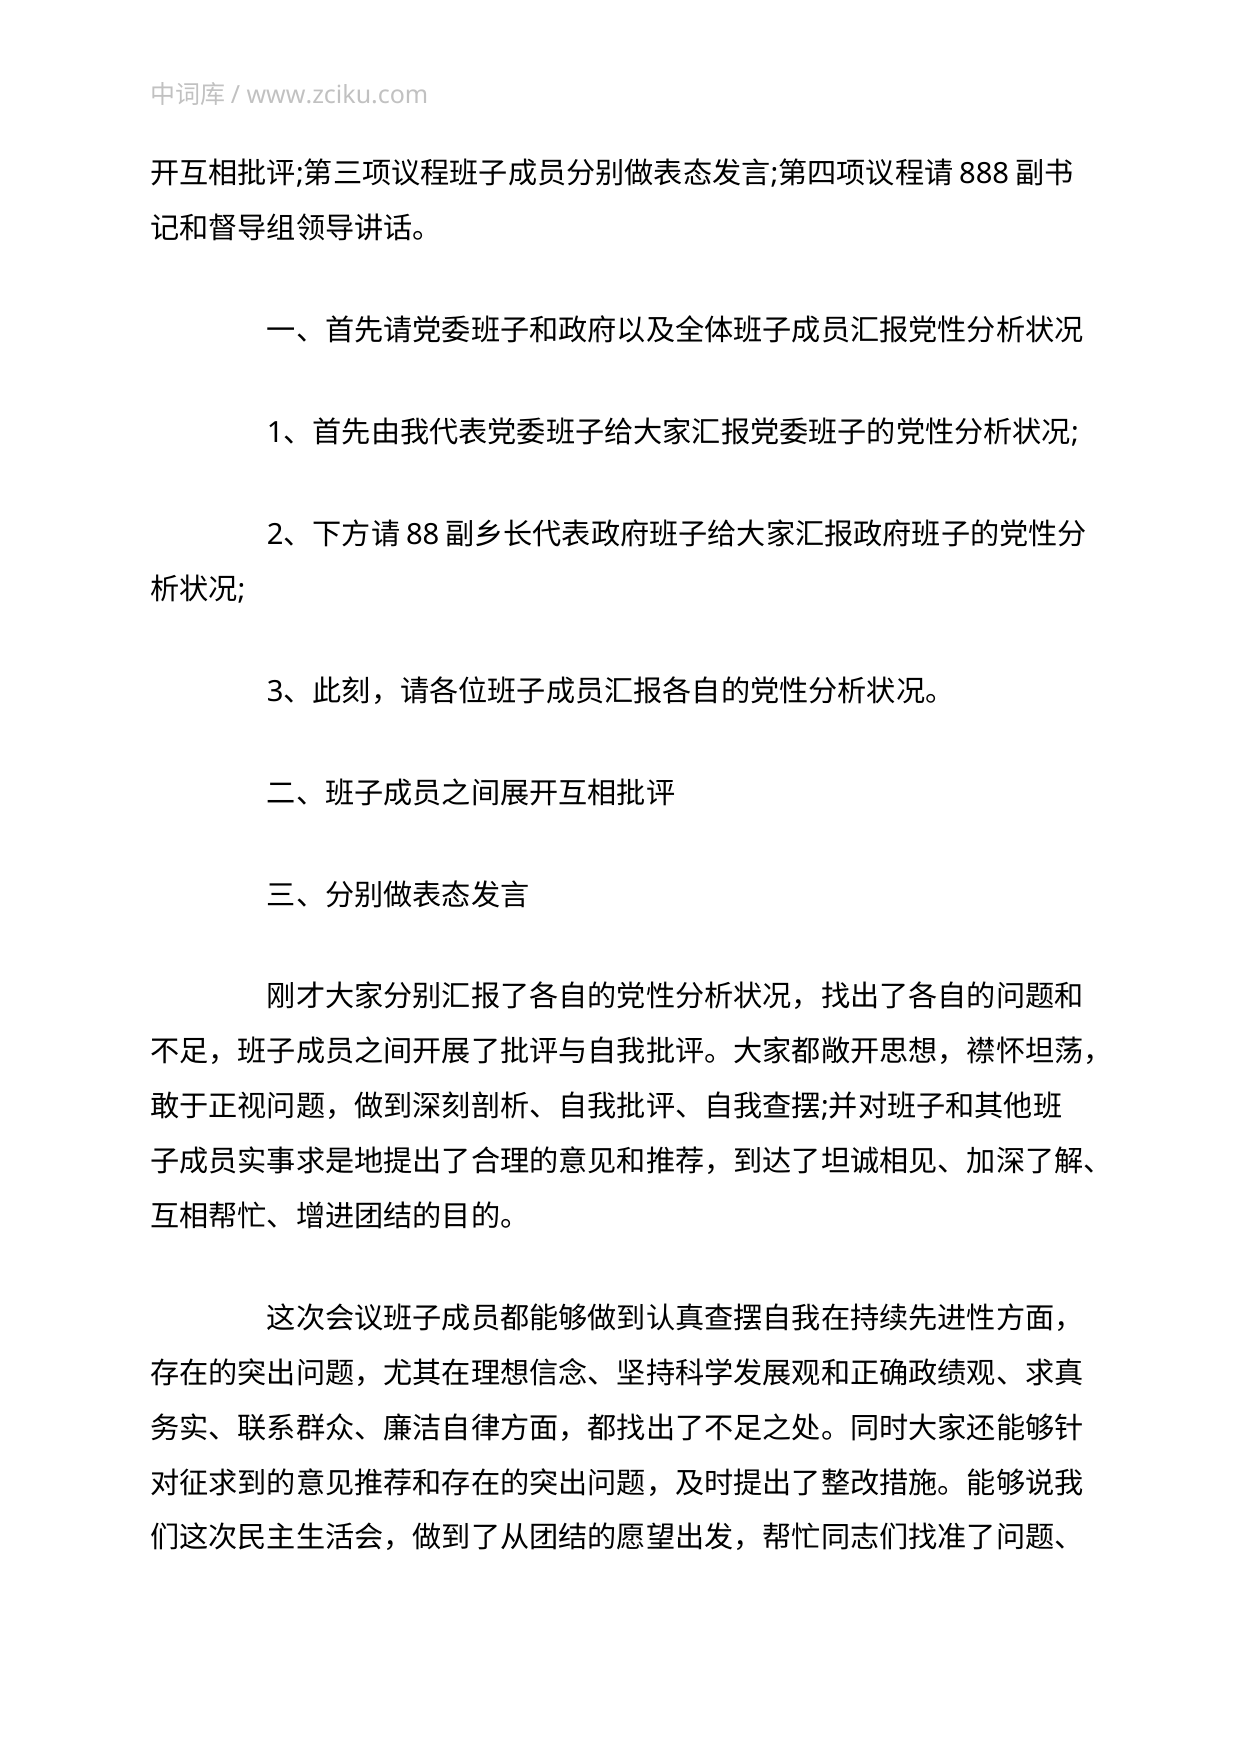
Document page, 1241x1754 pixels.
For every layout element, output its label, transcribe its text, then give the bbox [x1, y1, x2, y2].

text 3、此刻，请各位班子成员汇报各自的党性分析状况。 [150, 667, 1090, 710]
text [150, 150, 1090, 247]
text 一、首先请党委班子和政府以及全体班子成员汇报党性分析状况 [150, 307, 1090, 349]
text 1、首先由我代表党委班子给大家汇报党委班子的党性分析状况; [150, 408, 1090, 451]
text 2、下方请88副乡长代表政府班子给大家汇报政府班子的党性分析状况; [150, 511, 1090, 608]
text 三、分别做表态发言 [150, 871, 1090, 913]
text 二、班子成员之间展开互相批评 [150, 769, 1090, 812]
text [150, 1294, 1090, 1556]
text 刚才大家分别汇报了各自的党性分析状况，找出了各自的问题和不足，班子成员之间开展了批评与自我批评。大家都敞开思想，襟怀坦荡，敢于正视问题，做到深刻剖析、自我批评、自我查摆;并对班子和其他班子成员实事求是地提出了合理的意见和推荐，到达了坦诚相见、加深了解、互相帮忙、增进团结的目的。 [150, 973, 1090, 1235]
